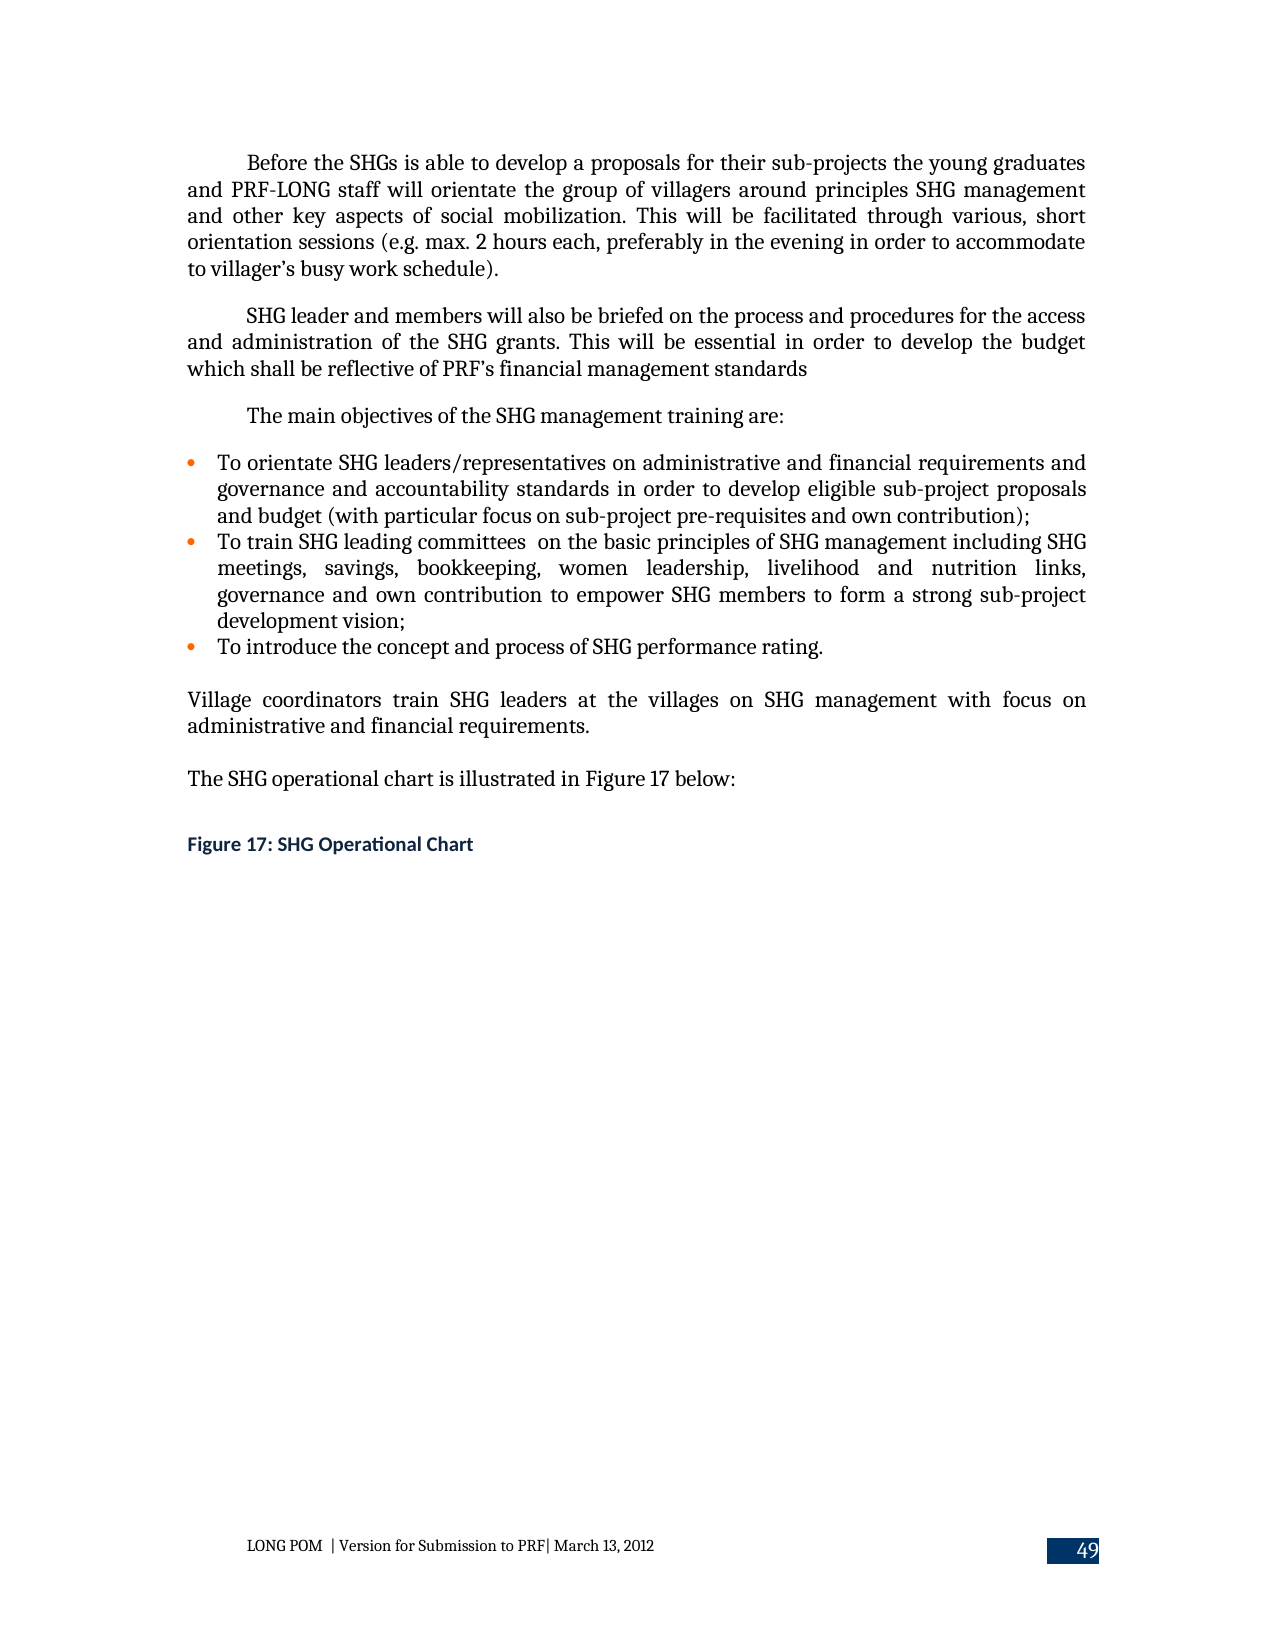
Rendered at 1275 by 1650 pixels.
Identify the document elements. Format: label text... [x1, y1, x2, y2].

list To introduce the concept and process of SHG performance rating. [187, 634, 1087, 661]
text Before the SHGs is able to develop a proposals for their sub-projects the young graduates and PRF-LONG staff will orientate the group of villagers around principles SHG management and other key aspects of social mobilization. This will be facilitated through various, short orientation sessions (e.g. max. 2 hours each, preferably in the evening in order to accommodate to villager’s busy work schedule). [187, 150, 1087, 282]
list Village coordinators train SHG leaders at the villages on SHG management with focus on administrative and financial requirements. [187, 687, 1087, 739]
list To orientate SHG leaders/representatives on administrative and financial requirements and governance and accountability standards in order to develop eligible sub-project proposals and budget (with particular focus on sub-project pre-requisites and own contribution); [187, 450, 1087, 529]
text Figure 17: SHG Operational Chart [187, 831, 1087, 857]
list The SHG operational chart is illustrated in Figure 17 below: [187, 766, 1087, 792]
text The main objectives of the SHG management training are: [187, 402, 1087, 429]
list To train SHG leading committees on the basic principles of SHG management including SHG meetings, savings, bookkeeping, women leadership, livelihood and nutrition links, governance and own contribution to empower SHG members to form a strong sub-project development vision; [187, 529, 1087, 634]
text SHG leader and members will also be briefed on the process and procedures for the access and administration of the SHG grants. This will be essential in order to develop the budget which shall be reflective of PRF’s financial management standards [187, 303, 1087, 382]
